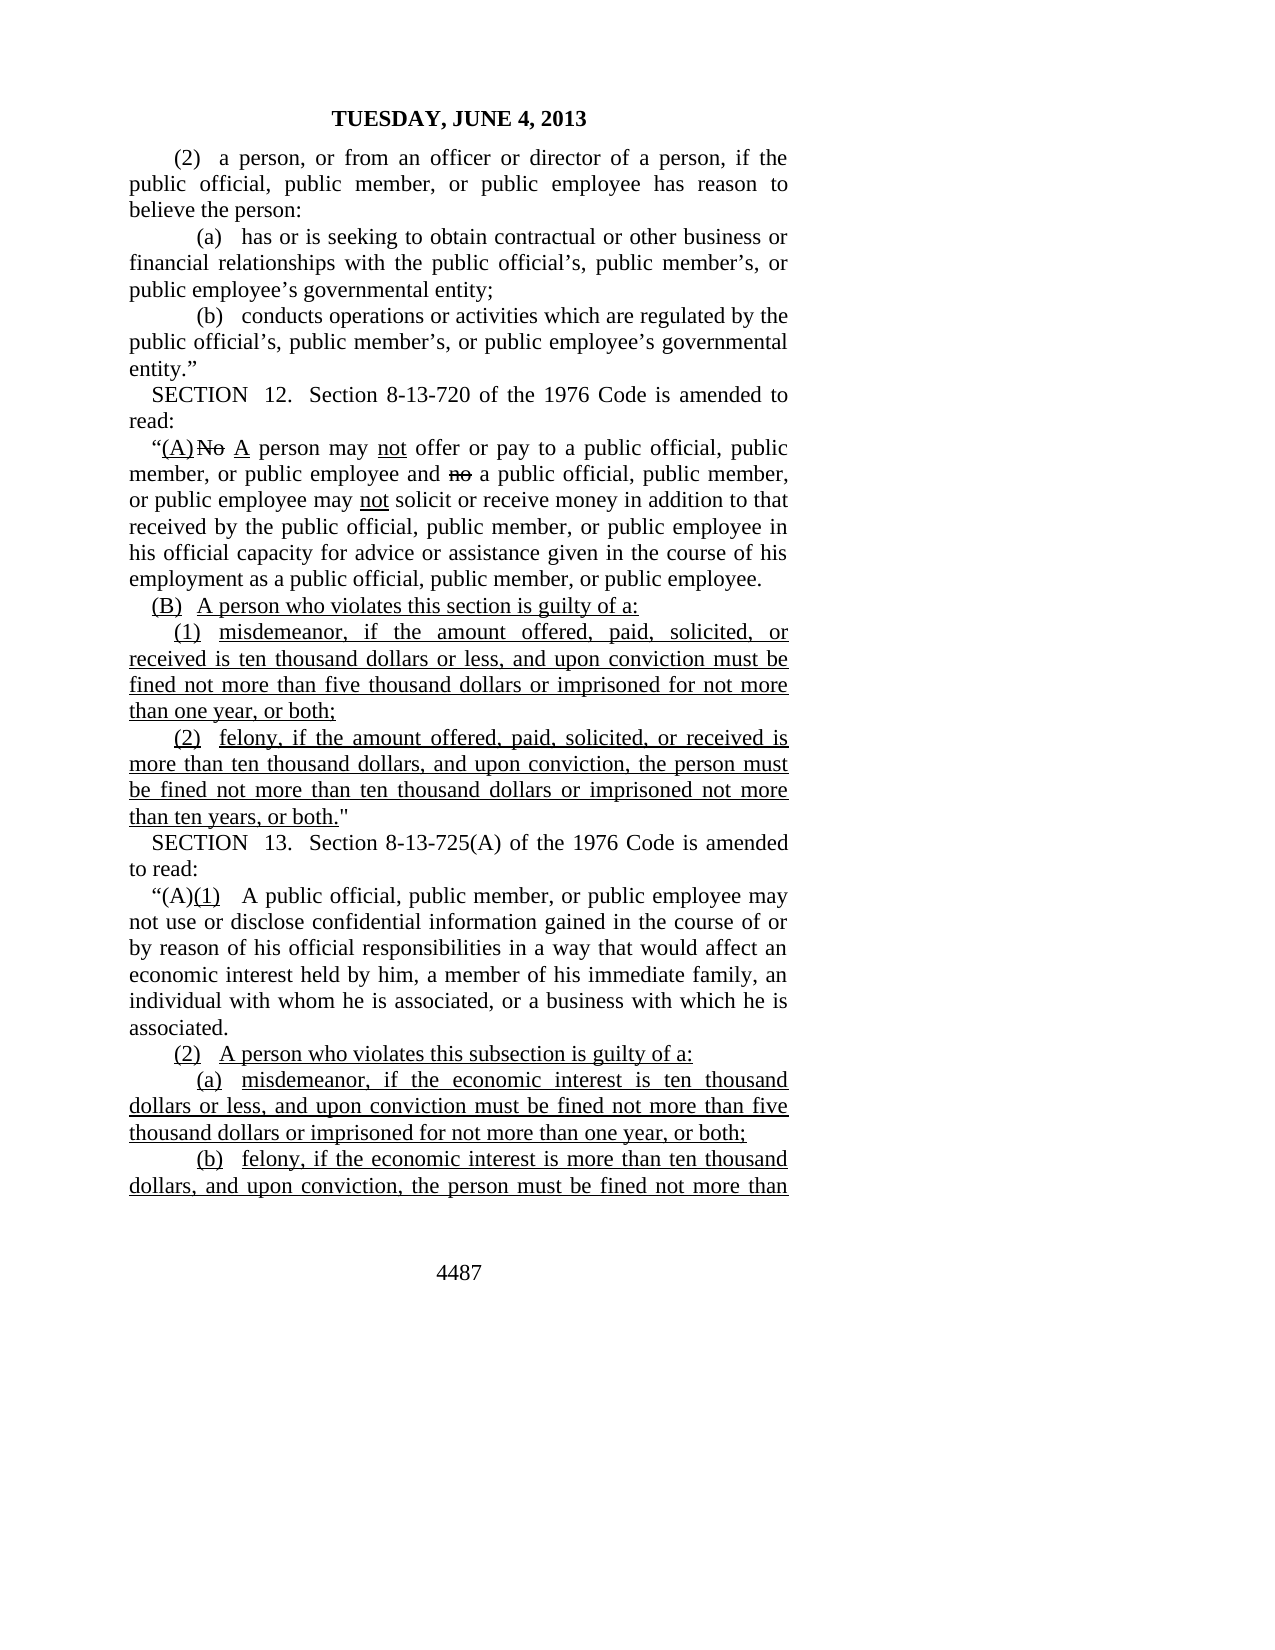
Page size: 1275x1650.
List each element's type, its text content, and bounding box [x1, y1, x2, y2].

text (a) misdemeanor, if the economic interest is ten thousand dollars or less, and upon conviction must be fined not more than five thousand dollars or imprisoned for not more than one year, or both; [129, 1117, 789, 1145]
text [129, 1145, 789, 1195]
text (b) conducts operations or activities which are regulated by the public official’s, public member’s, or public employee’s governmental entity.” [129, 302, 789, 381]
text SECTION 13. Section 8-13-725(A) of the 1976 Code is amended to read: [129, 829, 789, 882]
text (B) A person who violates this section is guilty of a: [129, 592, 789, 618]
text (1) misdemeanor, if the amount offered, paid, solicited, or received is ten thousand dollars or less, and upon conviction must be fined not more than five thousand dollars or imprisoned for not more than one year, or both; [129, 669, 789, 694]
text (2) A person who violates this subsection is guilty of a: [129, 1040, 789, 1066]
text (a) has or is seeking to obtain contractual or other business or financial relationships with the public official’s, public member’s, or public employee’s governmental entity; [129, 223, 789, 302]
text (1) misdemeanor, if the amount offered, paid, solicited, or received is ten thousand dollars or less, and upon conviction must be fined not more than five thousand dollars or imprisoned for not more than one year, or both; [129, 618, 789, 668]
text (2) felony, if the amount offered, paid, solicited, or received is more than ten thousand dollars, and upon conviction, the person must be fined not more than ten thousand dollars or imprisoned not more than ten years, or both." [129, 774, 789, 799]
text “(A) No A person may not offer or pay to a public official, public member, or public employee and no a public official, public member, or public employee may not solicit or receive money in addition to that received by the public official, public member, or public employee in his official capacity for advice or assistance given in the course of his employment as a public official, public member, or public employee. [129, 434, 789, 592]
text (1) misdemeanor, if the amount offered, paid, solicited, or received is ten thousand dollars or less, and upon conviction must be fined not more than five thousand dollars or imprisoned for not more than one year, or both; [129, 695, 789, 724]
text (2) a person, or from an officer or director of a person, if the public official, public member, or public employee has reason to believe the person: [129, 144, 789, 223]
text (2) felony, if the amount offered, paid, solicited, or received is more than ten thousand dollars, and upon conviction, the person must be fined not more than ten thousand dollars or imprisoned not more than ten years, or both." [129, 800, 789, 829]
text (2) felony, if the amount offered, paid, solicited, or received is more than ten thousand dollars, and upon conviction, the person must be fined not more than ten thousand dollars or imprisoned not more than ten years, or both." [129, 724, 789, 773]
text “(A)(1) A public official, public member, or public employee may not use or disclose confidential information gained in the course of or by reason of his official responsibilities in a way that would affect an economic interest held by him, a member of his immediate family, an individual with whom he is associated, or a business with which he is associated. [129, 882, 789, 1040]
text SECTION 12. Section 8-13-720 of the 1976 Code is amended to read: [129, 381, 789, 434]
text (a) misdemeanor, if the economic interest is ten thousand dollars or less, and upon conviction must be fined not more than five thousand dollars or imprisoned for not more than one year, or both; [129, 1066, 789, 1115]
